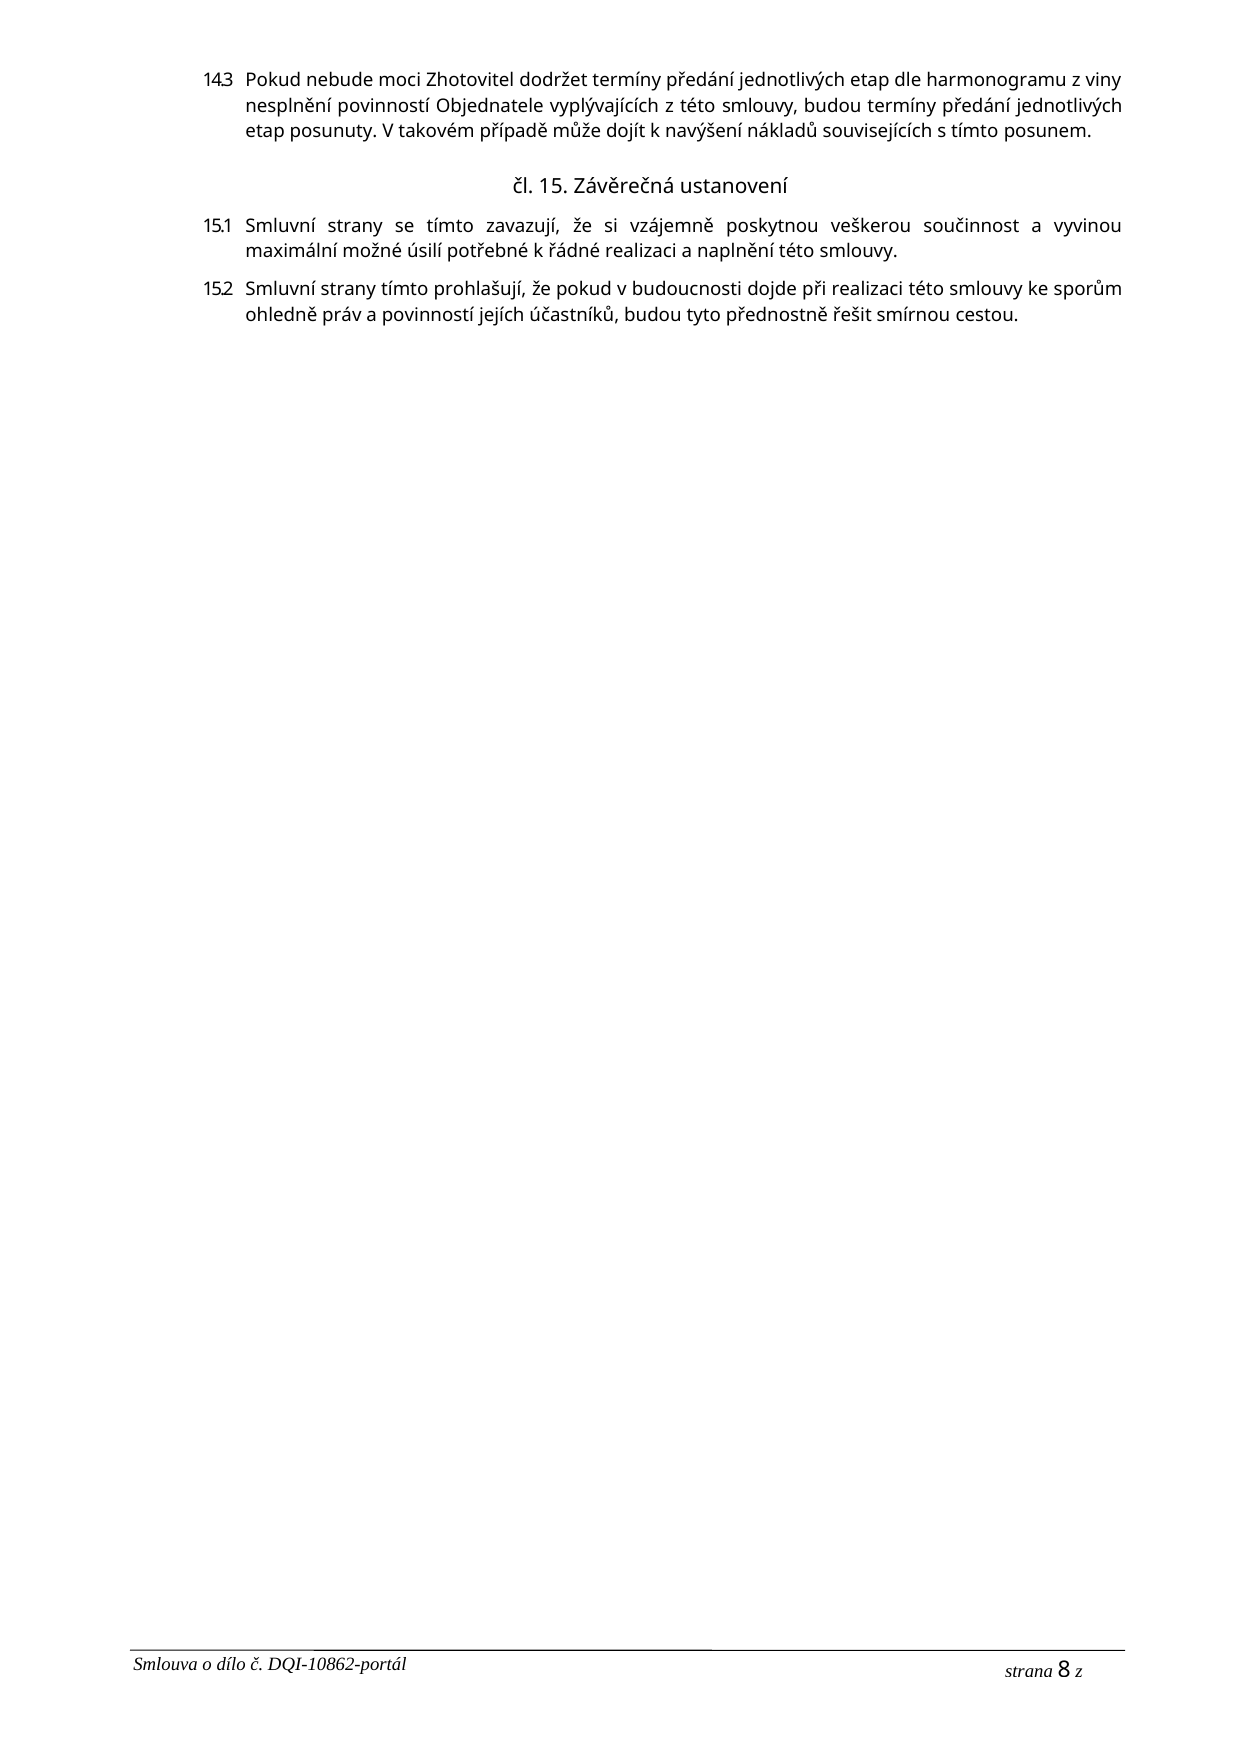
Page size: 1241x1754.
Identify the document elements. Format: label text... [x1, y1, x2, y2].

list Smluvní strany tímto prohlašují, že pokud v budoucnosti dojde při realizaci této smlouvy ke sporům ohledně práv a povinností jejích účastníků, budou tyto přednostně řešit smírnou cestou. [202, 276, 1123, 327]
list Pokud nebude moci Zhotovitel dodržet termíny předání jednotlivých etap dle harmonogramu z viny nesplnění povinností Objednatele vyplývajících z této smlouvy, budou termíny předání jednotlivých etap posunuty. V takovém případě může dojít k navýšení nákladů souvisejících s tímto posunem. [202, 67, 1123, 143]
list Smluvní strany se tímto zavazují, že si vzájemně poskytnou veškerou součinnost a vyvinou maximální možné úsilí potřebné k řádné realizaci a naplnění této smlouvy. [202, 212, 1122, 263]
subtitle čl. 15. Závěrečná ustanovení [512, 171, 1165, 199]
